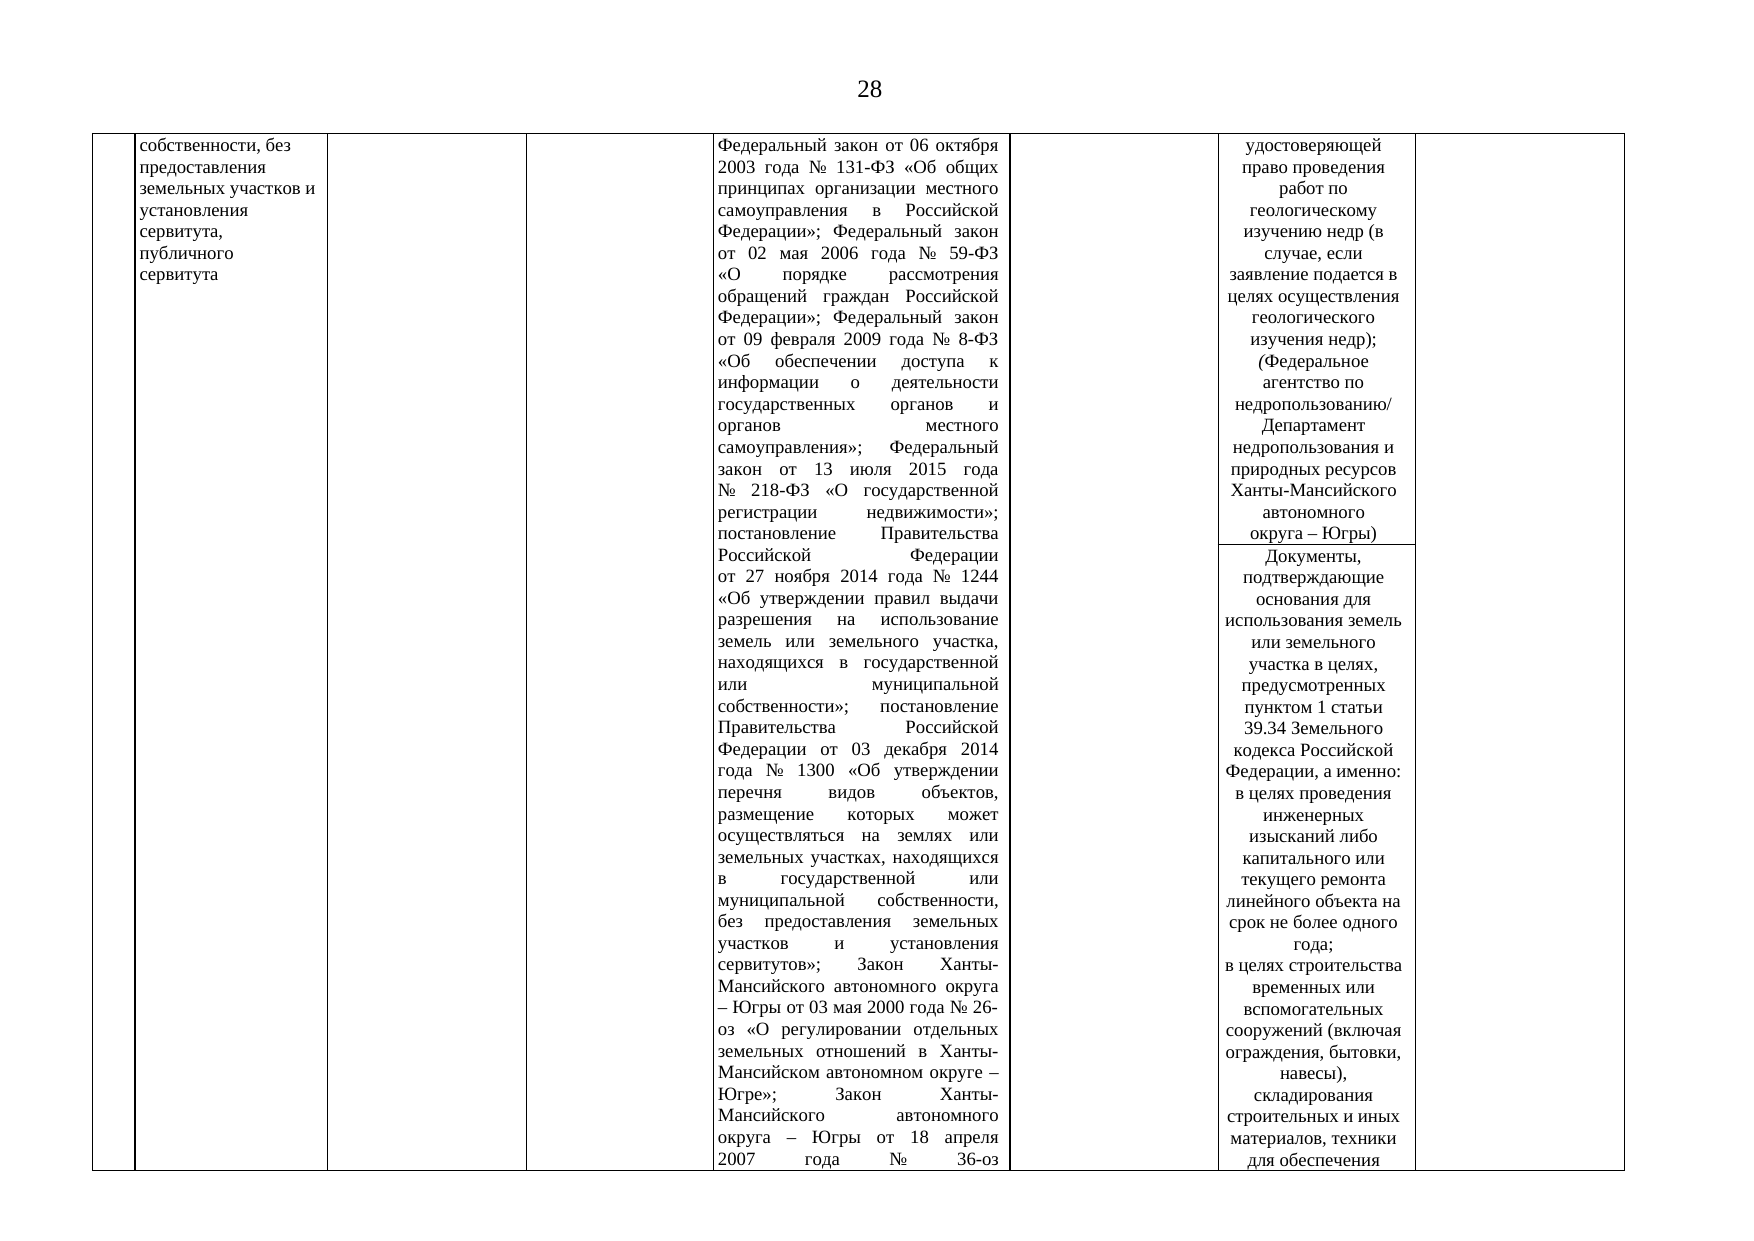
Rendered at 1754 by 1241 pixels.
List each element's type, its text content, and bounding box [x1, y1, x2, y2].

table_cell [1219, 545, 1415, 1170]
